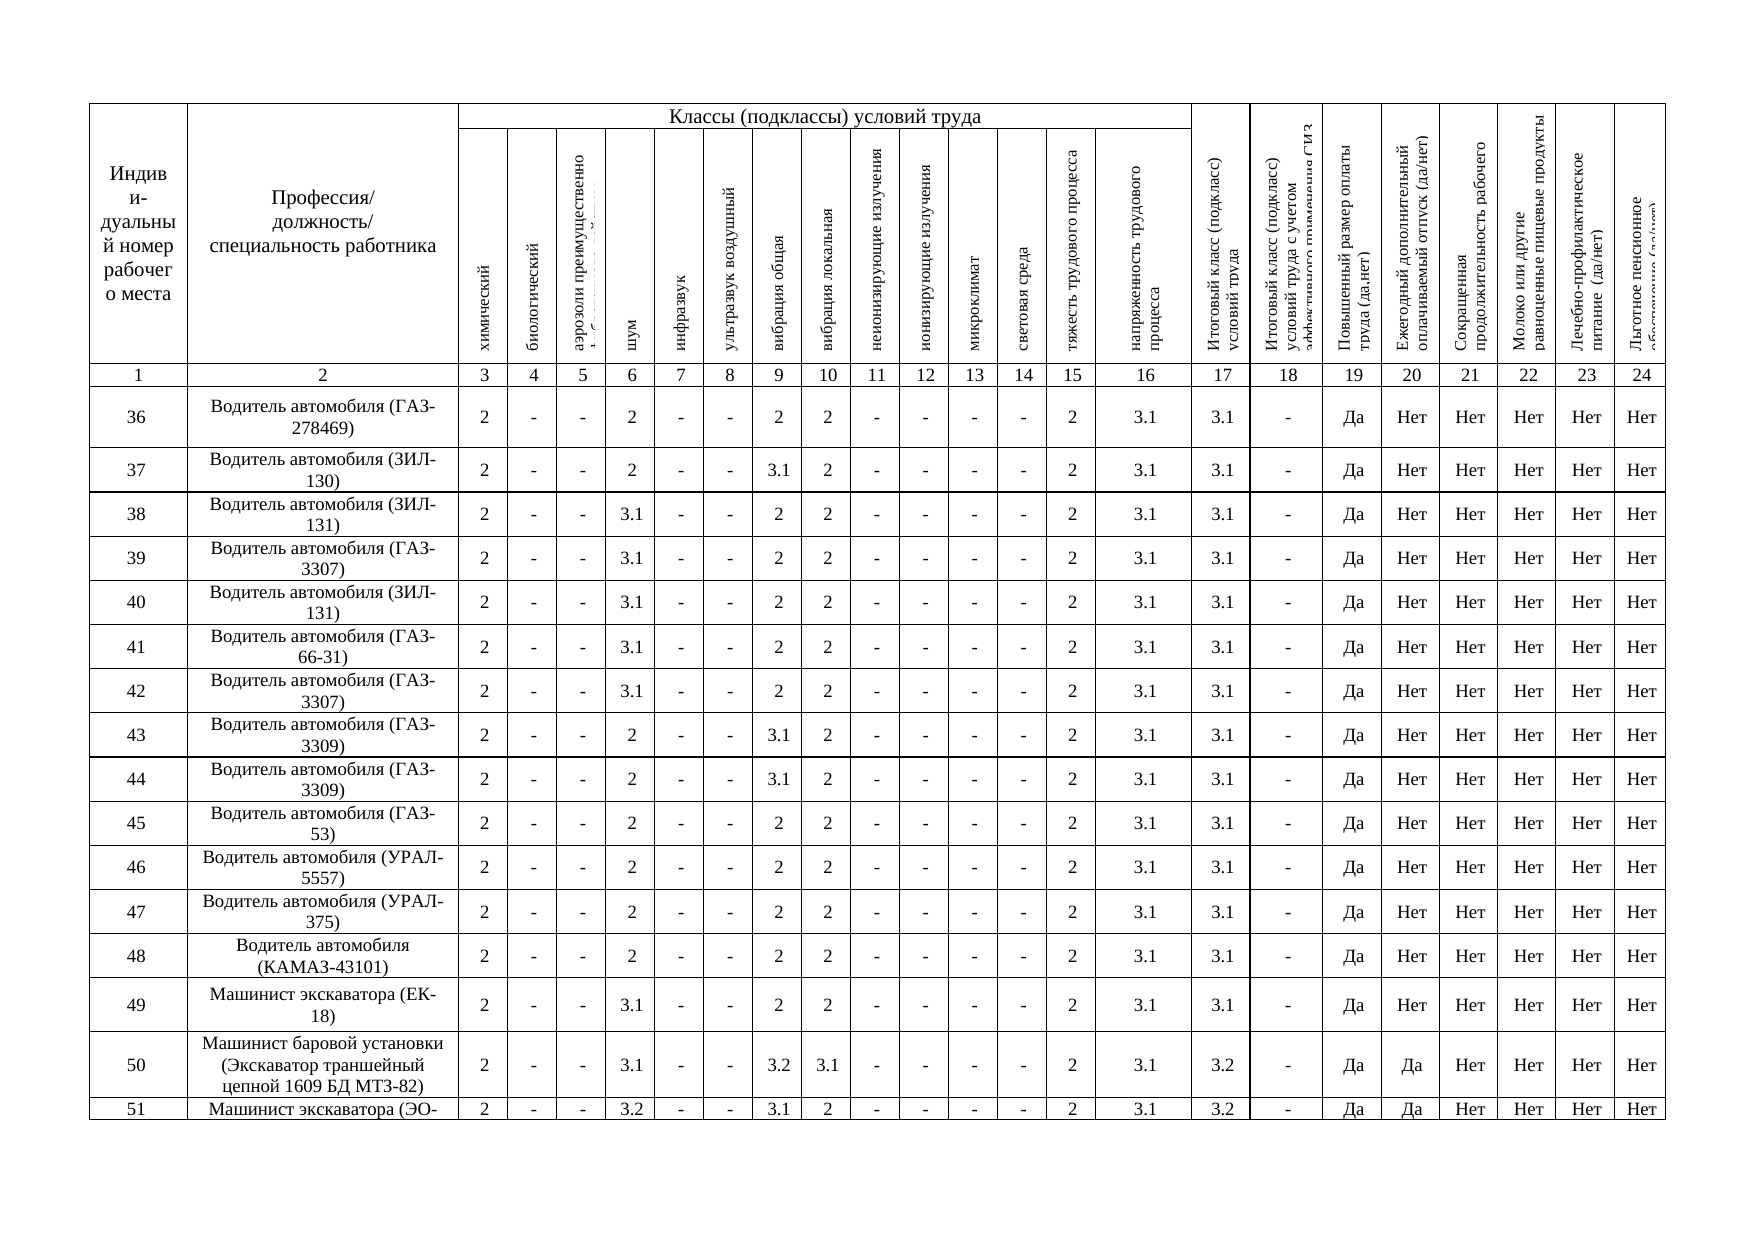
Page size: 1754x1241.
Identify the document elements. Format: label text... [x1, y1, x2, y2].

table_cell - [557, 846, 605, 889]
table_cell 3.1 [606, 493, 654, 536]
table_cell Да [1323, 448, 1381, 491]
table_cell 3.1 [1192, 537, 1249, 580]
table_cell Да [1382, 1098, 1439, 1119]
table_cell - [508, 934, 556, 977]
table_cell - [998, 1098, 1046, 1119]
table_cell Нет [1382, 581, 1439, 624]
table_cell Нет [1440, 978, 1497, 1031]
table_cell Нет [1382, 890, 1439, 933]
table_cell Нет [1615, 493, 1665, 536]
table_cell 21 [1440, 364, 1497, 386]
table_cell 3.1 [1096, 493, 1191, 536]
table_cell 3.1 [1192, 448, 1249, 491]
table_cell - [851, 802, 899, 845]
table_cell - [704, 493, 752, 536]
table_cell 23 [1556, 364, 1614, 386]
table_cell 3.2 [753, 1032, 801, 1097]
table_cell Нет [1382, 625, 1439, 668]
table_cell Нет [1498, 713, 1555, 756]
table_cell - [508, 1032, 556, 1097]
table_cell 3.1 [1192, 581, 1249, 624]
table_cell - [557, 713, 605, 756]
table_cell 2 [1047, 387, 1095, 447]
table_cell - [900, 978, 948, 1031]
table_cell - [949, 625, 997, 668]
table_cell Нет [1440, 387, 1497, 447]
table_cell 2 [753, 537, 801, 580]
table_cell 40 [90, 581, 187, 624]
table_cell Нет [1440, 669, 1497, 712]
table_cell 3.1 [1096, 1098, 1191, 1119]
table_cell 2 [1047, 978, 1095, 1031]
table_cell 6 [606, 364, 654, 386]
table_cell Машинист экскаватора (ЭО-2621) [188, 1098, 458, 1119]
table_cell - [655, 846, 703, 889]
table_cell Водитель автомобиля (УРАЛ-375) [188, 890, 458, 933]
table_cell - [557, 978, 605, 1031]
table_cell 2 [802, 846, 850, 889]
table_cell 2 [802, 890, 850, 933]
table_cell - [949, 387, 997, 447]
table_cell 3.1 [753, 758, 801, 801]
table_cell - [949, 1098, 997, 1119]
table_cell 4 [508, 364, 556, 386]
table_cell 2 [459, 802, 507, 845]
table_cell - [851, 758, 899, 801]
table_cell 2 [802, 669, 850, 712]
table_cell Нет [1440, 1032, 1497, 1097]
table_cell 48 [90, 934, 187, 977]
table_cell - [900, 934, 948, 977]
table_cell 2 [459, 537, 507, 580]
table_cell 2 [802, 493, 850, 536]
table_cell - [998, 890, 1046, 933]
table_cell 14 [998, 364, 1046, 386]
table_cell 2 [753, 493, 801, 536]
table_cell 2 [459, 669, 507, 712]
table_cell 2 [1047, 581, 1095, 624]
table_cell Нет [1498, 890, 1555, 933]
table_cell 38 [90, 493, 187, 536]
table_cell Нет [1615, 890, 1665, 933]
table_cell - [508, 625, 556, 668]
table_cell 2 [606, 758, 654, 801]
table_cell 12 [900, 364, 948, 386]
table_cell - [900, 581, 948, 624]
table_cell Машинист экскаватора (ЕК-18) [188, 978, 458, 1031]
table_cell Нет [1382, 713, 1439, 756]
table_cell инфразвук [655, 129, 703, 363]
table_cell - [1251, 448, 1322, 491]
table_cell Нет [1440, 713, 1497, 756]
table_cell 2 [753, 934, 801, 977]
table_header Повышенный размер оплаты труда (да,нет) [1323, 104, 1381, 363]
table_cell 3.1 [1096, 387, 1191, 447]
table_cell Да [1323, 537, 1381, 580]
table_cell Водитель автомобиля (ЗИЛ-130) [188, 448, 458, 491]
table_cell - [655, 387, 703, 447]
table_cell - [704, 934, 752, 977]
table_cell 5 [557, 364, 605, 386]
table_cell Нет [1382, 846, 1439, 889]
table_cell Нет [1615, 537, 1665, 580]
table_cell 2 [1047, 934, 1095, 977]
table_cell Нет [1498, 448, 1555, 491]
table_header Молоко или другие равноценные пищевые продукты (да/нет) [1498, 104, 1555, 363]
table_cell Водитель автомобиля (ГАЗ-3307) [188, 537, 458, 580]
table_cell - [704, 978, 752, 1031]
table_cell Нет [1615, 448, 1665, 491]
table_cell Нет [1498, 537, 1555, 580]
table_cell Нет [1556, 493, 1614, 536]
table_cell - [655, 537, 703, 580]
table_cell 3.1 [802, 1032, 850, 1097]
table_cell 1 [90, 364, 187, 386]
table_cell - [998, 713, 1046, 756]
table_cell - [851, 625, 899, 668]
table_cell 2 [459, 1032, 507, 1097]
table_cell 2 [753, 387, 801, 447]
table_cell 3.1 [1096, 758, 1191, 801]
table_cell 2 [1047, 448, 1095, 491]
table_cell 3.1 [1192, 669, 1249, 712]
table_cell Да [1323, 1098, 1381, 1119]
table_cell 3.1 [606, 581, 654, 624]
table_cell - [998, 537, 1046, 580]
table_cell - [998, 802, 1046, 845]
table_cell - [1251, 1098, 1322, 1119]
table_cell - [851, 846, 899, 889]
table_cell 2 [802, 1098, 850, 1119]
table_cell - [900, 387, 948, 447]
table_cell шум [606, 129, 654, 363]
table_cell Нет [1382, 934, 1439, 977]
table_cell - [557, 934, 605, 977]
table_cell 44 [90, 758, 187, 801]
table_cell Нет [1440, 1098, 1497, 1119]
table_cell Нет [1615, 713, 1665, 756]
table_cell - [655, 890, 703, 933]
table_cell 2 [802, 625, 850, 668]
table_cell - [900, 448, 948, 491]
table_cell - [900, 537, 948, 580]
table_cell Нет [1440, 448, 1497, 491]
table_cell Нет [1615, 387, 1665, 447]
table_cell Нет [1498, 387, 1555, 447]
table_cell - [655, 493, 703, 536]
table_cell 3.1 [753, 713, 801, 756]
table_cell 2 [459, 846, 507, 889]
table_cell 2 [459, 1098, 507, 1119]
table_cell - [949, 669, 997, 712]
table_cell - [851, 669, 899, 712]
table_cell - [1251, 713, 1322, 756]
table_cell - [557, 758, 605, 801]
table_cell Нет [1615, 1098, 1665, 1119]
table_cell 3.1 [1096, 1032, 1191, 1097]
table_cell - [704, 846, 752, 889]
table_cell Нет [1498, 978, 1555, 1031]
table_cell 2 [802, 713, 850, 756]
table_cell 51 [90, 1098, 187, 1119]
table_cell Водитель автомобиля (УРАЛ-5557) [188, 846, 458, 889]
table_cell - [508, 978, 556, 1031]
table_cell 8 [704, 364, 752, 386]
table_cell вибрация локальная [802, 129, 850, 363]
table_cell 2 [606, 802, 654, 845]
table_cell Нет [1440, 890, 1497, 933]
table_cell 2 [459, 625, 507, 668]
table_cell 2 [753, 802, 801, 845]
table_cell - [1251, 625, 1322, 668]
table_cell - [704, 625, 752, 668]
table_cell 22 [1498, 364, 1555, 386]
table_cell - [851, 1098, 899, 1119]
table_cell - [851, 581, 899, 624]
table_cell - [508, 890, 556, 933]
table_cell Да [1382, 1032, 1439, 1097]
table_cell - [655, 713, 703, 756]
table_cell Нет [1556, 387, 1614, 447]
table_cell 2 [459, 713, 507, 756]
table_cell Нет [1556, 537, 1614, 580]
table_cell - [704, 713, 752, 756]
table_cell ионизирующие излучения [900, 129, 948, 363]
table_cell 2 [753, 669, 801, 712]
table_cell 3 [459, 364, 507, 386]
table_cell Нет [1615, 934, 1665, 977]
table_cell 3.1 [1192, 846, 1249, 889]
table_cell Нет [1615, 758, 1665, 801]
table_cell Нет [1440, 581, 1497, 624]
table_cell - [557, 669, 605, 712]
table_cell - [508, 448, 556, 491]
table_cell - [900, 890, 948, 933]
table_cell 2 [802, 758, 850, 801]
table_cell Да [1323, 581, 1381, 624]
table_cell 9 [753, 364, 801, 386]
table_cell 3.1 [606, 669, 654, 712]
table_cell 2 [459, 934, 507, 977]
table_cell Нет [1556, 802, 1614, 845]
table_cell Водитель автомобиля (ГАЗ-53) [188, 802, 458, 845]
table_cell - [655, 978, 703, 1031]
table_cell 2 [188, 364, 458, 386]
table_cell Да [1323, 625, 1381, 668]
table_cell неионизирующие излучения [851, 129, 899, 363]
table_cell аэрозоли преимущественно фиброгенного действия [557, 129, 605, 363]
table_cell 42 [90, 669, 187, 712]
table_cell Нет [1498, 581, 1555, 624]
table_cell 3.1 [606, 625, 654, 668]
table_cell Нет [1556, 1098, 1614, 1119]
table_cell - [949, 846, 997, 889]
table_cell 15 [1047, 364, 1095, 386]
table_cell - [557, 493, 605, 536]
table_header Индивидуальный номер рабочего места [90, 104, 187, 363]
table_cell Нет [1615, 978, 1665, 1031]
table_cell 3.1 [1192, 387, 1249, 447]
table_cell биологический [508, 129, 556, 363]
table_cell - [998, 625, 1046, 668]
table_cell - [949, 537, 997, 580]
table_cell - [1251, 537, 1322, 580]
table_cell 17 [1192, 364, 1249, 386]
table_cell 16 [1096, 364, 1191, 386]
table_cell 13 [949, 364, 997, 386]
table_cell 2 [1047, 625, 1095, 668]
table_cell - [655, 625, 703, 668]
table_cell - [1251, 1032, 1322, 1097]
table_cell - [1251, 758, 1322, 801]
table_cell - [655, 448, 703, 491]
table_cell 3.1 [1096, 890, 1191, 933]
table_cell 3.1 [1192, 625, 1249, 668]
table_cell - [851, 1032, 899, 1097]
table_cell - [655, 1098, 703, 1119]
table_cell 3.1 [1192, 758, 1249, 801]
table_cell - [655, 669, 703, 712]
table_cell 3.1 [1096, 581, 1191, 624]
table_cell - [900, 1032, 948, 1097]
table_cell 2 [1047, 890, 1095, 933]
table_cell Нет [1440, 537, 1497, 580]
table_cell Да [1323, 1032, 1381, 1097]
table_cell 2 [753, 625, 801, 668]
table_cell Да [1323, 846, 1381, 889]
table_cell 2 [459, 890, 507, 933]
table_cell Да [1323, 802, 1381, 845]
table_cell - [851, 934, 899, 977]
table_cell 3.1 [1192, 493, 1249, 536]
table_cell - [949, 581, 997, 624]
table_cell 3.1 [1192, 890, 1249, 933]
table_cell Нет [1382, 978, 1439, 1031]
table_cell Водитель автомобиля (ЗИЛ-131) [188, 493, 458, 536]
table_cell - [949, 890, 997, 933]
table_cell - [557, 448, 605, 491]
table_cell Нет [1615, 625, 1665, 668]
table_cell - [949, 493, 997, 536]
table_cell 2 [802, 934, 850, 977]
table_cell - [998, 1032, 1046, 1097]
table_cell - [655, 758, 703, 801]
table_cell 2 [1047, 846, 1095, 889]
table_cell - [1251, 934, 1322, 977]
table_cell 3.1 [1096, 669, 1191, 712]
table_cell 3.1 [1096, 802, 1191, 845]
table_cell 49 [90, 978, 187, 1031]
table_cell 3.1 [753, 448, 801, 491]
table_cell 36 [90, 387, 187, 447]
table_cell - [949, 1032, 997, 1097]
table_cell 2 [1047, 802, 1095, 845]
table_cell - [655, 581, 703, 624]
table_cell - [900, 1098, 948, 1119]
table_cell 3.2 [1192, 1032, 1249, 1097]
table_cell - [949, 978, 997, 1031]
table_cell Нет [1556, 978, 1614, 1031]
table_cell 3.1 [1192, 934, 1249, 977]
table_cell Нет [1615, 581, 1665, 624]
table_cell микроклимат [949, 129, 997, 363]
table_cell 50 [90, 1032, 187, 1097]
table_cell Нет [1556, 669, 1614, 712]
table_cell - [900, 802, 948, 845]
table_header Сокращенная продолжительность рабочего времени (да/нет) [1440, 104, 1497, 363]
table_cell Да [1323, 758, 1381, 801]
table_cell Нет [1440, 846, 1497, 889]
table_cell Нет [1615, 1032, 1665, 1097]
table_cell Водитель автомобиля (ГАЗ-3309) [188, 758, 458, 801]
table_cell 2 [459, 758, 507, 801]
table_cell Нет [1382, 802, 1439, 845]
table_cell - [508, 1098, 556, 1119]
table_cell - [557, 537, 605, 580]
table_cell - [851, 493, 899, 536]
table_cell 2 [753, 581, 801, 624]
table_header Льготное пенсионное обеспечение (да/нет) [1615, 104, 1665, 363]
table_cell 41 [90, 625, 187, 668]
table_cell химический [459, 129, 507, 363]
table_cell - [851, 890, 899, 933]
table_cell - [557, 802, 605, 845]
table_cell 3.1 [1192, 802, 1249, 845]
table_cell - [704, 387, 752, 447]
table_cell - [557, 387, 605, 447]
table_cell 7 [655, 364, 703, 386]
table_cell 2 [1047, 713, 1095, 756]
table_cell Нет [1556, 625, 1614, 668]
table_cell 3.1 [1096, 934, 1191, 977]
table_cell 2 [459, 387, 507, 447]
table_header Классы (подклассы) условий труда [459, 104, 1191, 128]
table_cell Машинист баровой установки (Экскаватор траншейный цепной 1609 БД МТЗ-82) [188, 1032, 458, 1097]
table_cell Нет [1556, 1032, 1614, 1097]
table_cell 2 [606, 846, 654, 889]
table_cell 10 [802, 364, 850, 386]
table_cell световая среда [998, 129, 1046, 363]
table_cell 2 [802, 802, 850, 845]
table_cell 3.1 [1096, 713, 1191, 756]
table_cell - [557, 625, 605, 668]
table_cell - [851, 387, 899, 447]
table_cell 20 [1382, 364, 1439, 386]
table_cell тяжесть трудового процесса [1047, 129, 1095, 363]
table_cell - [704, 890, 752, 933]
table_cell Нет [1382, 448, 1439, 491]
table_cell - [998, 758, 1046, 801]
table_cell вибрация общая [753, 129, 801, 363]
table_cell 2 [459, 493, 507, 536]
table_cell Да [1323, 978, 1381, 1031]
table_cell Нет [1440, 802, 1497, 845]
table_cell 3.1 [606, 978, 654, 1031]
table_cell Да [1323, 493, 1381, 536]
table_cell 11 [851, 364, 899, 386]
table_cell - [508, 802, 556, 845]
table_cell - [508, 387, 556, 447]
table_cell - [508, 669, 556, 712]
table_cell Нет [1382, 758, 1439, 801]
table_cell - [998, 387, 1046, 447]
table_cell 2 [1047, 1032, 1095, 1097]
table_cell - [998, 448, 1046, 491]
table_cell Нет [1382, 669, 1439, 712]
table_cell Нет [1556, 713, 1614, 756]
table_cell - [998, 493, 1046, 536]
table_header Ежегодный дополнительный оплачиваемый отпуск (да/нет) [1382, 104, 1439, 363]
table_cell - [655, 934, 703, 977]
table_cell - [900, 846, 948, 889]
table_cell Нет [1498, 802, 1555, 845]
table_cell Водитель автомобиля (ЗИЛ-131) [188, 581, 458, 624]
table_cell Нет [1498, 669, 1555, 712]
table_cell 2 [753, 846, 801, 889]
table_cell Нет [1498, 625, 1555, 668]
table_cell Нет [1382, 537, 1439, 580]
table_cell Нет [1382, 493, 1439, 536]
table_cell - [900, 669, 948, 712]
table_cell - [704, 1098, 752, 1119]
table_cell - [1251, 978, 1322, 1031]
table_cell Нет [1498, 846, 1555, 889]
table_cell - [1251, 802, 1322, 845]
table_cell - [557, 581, 605, 624]
table_cell Нет [1498, 934, 1555, 977]
table_cell Водитель автомобиля (ГАЗ-3309) [188, 713, 458, 756]
table_cell - [508, 493, 556, 536]
table_header Итоговый класс (подкласс) условий труда с учетом эффективного применения СИЗ [1251, 104, 1322, 363]
table_cell 2 [459, 978, 507, 1031]
table_cell Нет [1556, 581, 1614, 624]
table_cell 2 [802, 537, 850, 580]
table_cell 2 [606, 934, 654, 977]
table_cell Водитель автомобиля (КАМАЗ-43101) [188, 934, 458, 977]
table_cell 19 [1323, 364, 1381, 386]
table_cell Да [1323, 387, 1381, 447]
table_cell - [949, 758, 997, 801]
table_cell Нет [1382, 387, 1439, 447]
table_cell - [704, 448, 752, 491]
table_cell 2 [459, 581, 507, 624]
table_cell - [704, 802, 752, 845]
table_cell 39 [90, 537, 187, 580]
table_cell 2 [1047, 669, 1095, 712]
table_cell Водитель автомобиля (ГАЗ-3307) [188, 669, 458, 712]
table_cell - [1251, 387, 1322, 447]
table_cell - [557, 1098, 605, 1119]
table_cell Нет [1440, 934, 1497, 977]
table_cell 3.1 [1096, 537, 1191, 580]
table_cell - [704, 537, 752, 580]
table_cell 37 [90, 448, 187, 491]
table_cell - [1251, 581, 1322, 624]
table_cell - [508, 713, 556, 756]
table_cell 46 [90, 846, 187, 889]
table_cell - [557, 1032, 605, 1097]
table_cell Нет [1615, 802, 1665, 845]
table_cell 43 [90, 713, 187, 756]
table_cell 18 [1251, 364, 1322, 386]
table_cell - [704, 581, 752, 624]
table_cell 2 [459, 448, 507, 491]
table_cell 3.1 [753, 1098, 801, 1119]
table_cell - [851, 537, 899, 580]
table_cell - [851, 978, 899, 1031]
table_cell Нет [1498, 758, 1555, 801]
table_cell - [998, 978, 1046, 1031]
table_cell 2 [802, 978, 850, 1031]
table_cell - [704, 1032, 752, 1097]
table_cell - [900, 493, 948, 536]
table_cell 45 [90, 802, 187, 845]
table_cell 2 [753, 890, 801, 933]
table_cell - [508, 758, 556, 801]
table_cell 2 [606, 713, 654, 756]
table_cell - [1251, 890, 1322, 933]
table_cell Нет [1615, 846, 1665, 889]
table_cell Нет [1440, 758, 1497, 801]
table_cell 2 [606, 387, 654, 447]
table_cell 2 [1047, 1098, 1095, 1119]
table_cell Нет [1556, 448, 1614, 491]
table_cell 2 [1047, 758, 1095, 801]
table_cell Нет [1556, 846, 1614, 889]
table_cell - [508, 581, 556, 624]
table_cell - [900, 758, 948, 801]
table_cell - [508, 846, 556, 889]
table_cell 2 [606, 448, 654, 491]
table_cell - [1251, 846, 1322, 889]
table_cell - [949, 802, 997, 845]
table_cell Да [1323, 669, 1381, 712]
table_cell 3.1 [1192, 978, 1249, 1031]
table_cell - [851, 713, 899, 756]
table_cell 3.1 [1096, 846, 1191, 889]
table_cell - [998, 581, 1046, 624]
table_cell Нет [1498, 1032, 1555, 1097]
table_cell - [655, 1032, 703, 1097]
table_cell 3.1 [1096, 978, 1191, 1031]
table_cell 3.1 [606, 1032, 654, 1097]
table_header Итоговый класс (подкласс) условий труда [1192, 104, 1249, 363]
table_cell 3.1 [1096, 625, 1191, 668]
table_cell - [900, 625, 948, 668]
table_cell 2 [606, 890, 654, 933]
table_cell - [1251, 493, 1322, 536]
table_cell - [949, 448, 997, 491]
table_cell - [1251, 669, 1322, 712]
table_cell Нет [1498, 1098, 1555, 1119]
table_cell Нет [1556, 934, 1614, 977]
table_cell Да [1323, 713, 1381, 756]
table_cell 24 [1615, 364, 1665, 386]
table_cell 47 [90, 890, 187, 933]
table_cell 3.2 [1192, 1098, 1249, 1119]
table_cell Нет [1556, 758, 1614, 801]
table_cell Водитель автомобиля (ГАЗ-278469) [188, 387, 458, 447]
table_cell Водитель автомобиля (ГАЗ-66-31) [188, 625, 458, 668]
table_header Лечебно-профилактическое питание (да/нет) [1556, 104, 1614, 363]
table_cell 2 [802, 581, 850, 624]
table_header Профессия/ должность/ специальность работника [188, 104, 458, 363]
table_cell 2 [1047, 537, 1095, 580]
table_cell Нет [1440, 493, 1497, 536]
table_cell 2 [802, 387, 850, 447]
table_cell - [704, 758, 752, 801]
table_cell 3.1 [1096, 448, 1191, 491]
table_cell ультразвук воздушный [704, 129, 752, 363]
table_cell Да [1323, 890, 1381, 933]
table_cell - [704, 669, 752, 712]
table_cell напряженность трудового процесса [1096, 129, 1191, 363]
table_cell Нет [1440, 625, 1497, 668]
table_cell Нет [1615, 669, 1665, 712]
table_cell 2 [802, 448, 850, 491]
table_cell - [998, 934, 1046, 977]
table_cell 3.1 [606, 537, 654, 580]
table_cell - [557, 890, 605, 933]
table_cell Нет [1498, 493, 1555, 536]
table_cell - [998, 669, 1046, 712]
table_cell - [655, 802, 703, 845]
table_cell Да [1323, 934, 1381, 977]
table_cell 3.1 [1192, 713, 1249, 756]
table_cell - [851, 448, 899, 491]
table_cell - [900, 713, 948, 756]
table_cell Нет [1556, 890, 1614, 933]
table_cell 2 [753, 978, 801, 1031]
table_cell 2 [1047, 493, 1095, 536]
table_cell - [998, 846, 1046, 889]
table_cell - [949, 934, 997, 977]
table_cell - [949, 713, 997, 756]
table_cell 3.2 [606, 1098, 654, 1119]
table_cell - [508, 537, 556, 580]
